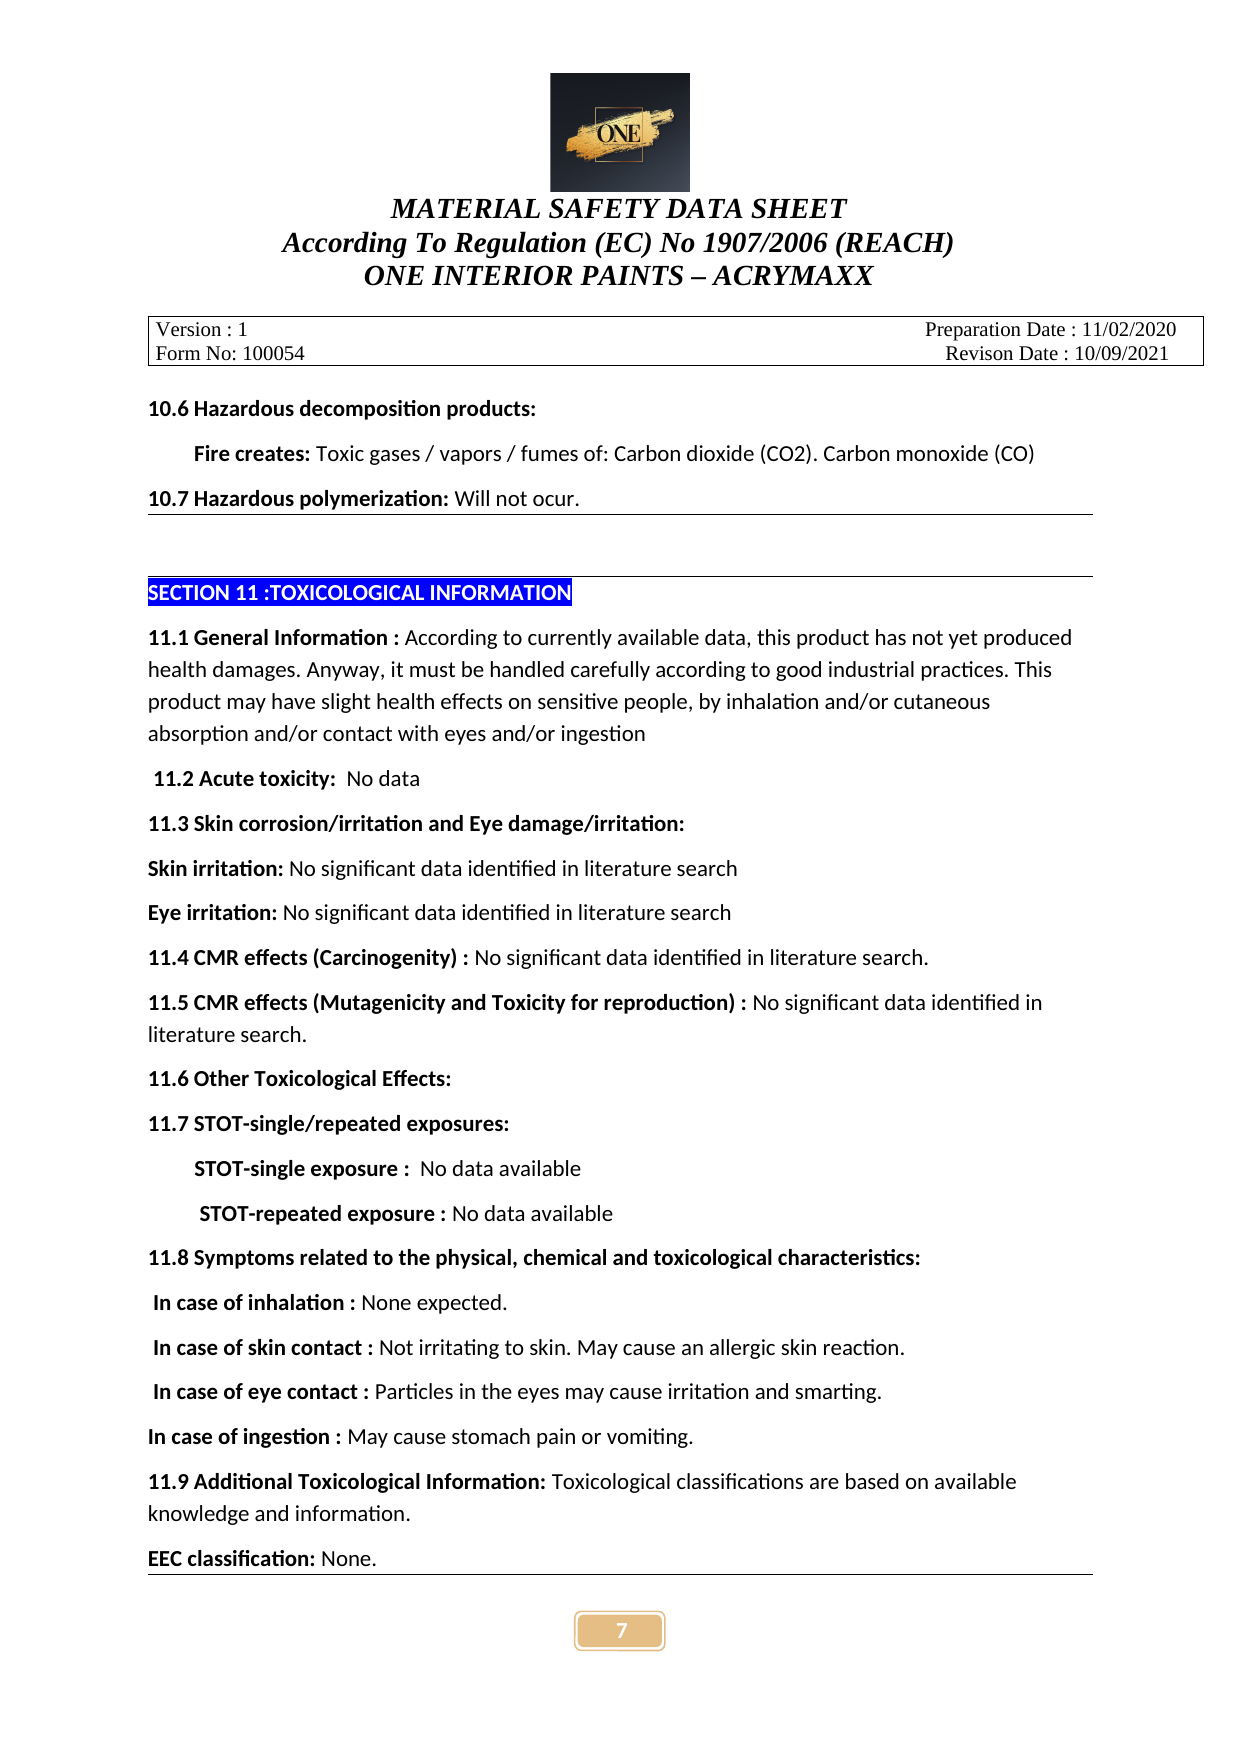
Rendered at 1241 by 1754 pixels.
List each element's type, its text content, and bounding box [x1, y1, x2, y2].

text Eye irritation: No significant data identified in literature search [148, 898, 1093, 926]
text 10.7 Hazardous polymerization: Will not ocur. [148, 484, 1093, 514]
text STOT-repeated exposure : No data available [148, 1199, 1093, 1227]
text In case of ingestion : May cause stomach pain or vomiting. [148, 1422, 1093, 1450]
text 11.2 Acute toxicity: No data [148, 764, 1093, 792]
text 11.7 STOT-single/repeated exposures: [148, 1109, 1093, 1137]
text 11.6 Other Toxicological Effects: [148, 1064, 1093, 1093]
text Skin irritation: No significant data identified in literature search [148, 854, 1093, 882]
text In case of inhalation : None expected. [148, 1288, 1093, 1316]
text In case of skin contact : Not irritating to skin. May cause an allergic skin reaction. [148, 1333, 1093, 1361]
text SECTION 11 :TOXICOLOGICAL INFORMATION [148, 577, 1093, 606]
text EEC classification: None. [148, 1544, 1093, 1574]
picture [550, 73, 690, 192]
text 11.4 CMR effects (Carcinogenity) : No significant data identified in literature search. [148, 943, 1093, 971]
text 11.1 General Information : According to currently available data, this product has not yet produced health damages. Anyway, it must be handled carefully according to good industrial practices. This product may have slight health effects on sensitive people, by inhalation and/or cutaneous absorption and/or contact with eyes and/or ingestion [148, 620, 1093, 748]
text 10.6 Hazardous decomposition products: [148, 394, 1093, 422]
text STOT-single exposure : No data available [148, 1154, 1093, 1182]
text 11.5 CMR effects (Mutagenicity and Toxicity for reproduction) : No significant data identified in literature search. [148, 988, 1093, 1048]
text 11.9 Additional Toxicological Information: Toxicological classifications are based on available knowledge and information. [148, 1467, 1093, 1527]
text Fire creates: Toxic gases / vapors / fumes of: Carbon dioxide (CO2). Carbon monoxide (CO) [148, 439, 1093, 467]
text 11.8 Symptoms related to the physical, chemical and toxicological characteristics: [148, 1243, 1093, 1271]
text In case of eye contact : Particles in the eyes may cause irritation and smarting. [148, 1377, 1093, 1405]
text 11.3 Skin corrosion/irritation and Eye damage/irritation: [148, 809, 1093, 837]
